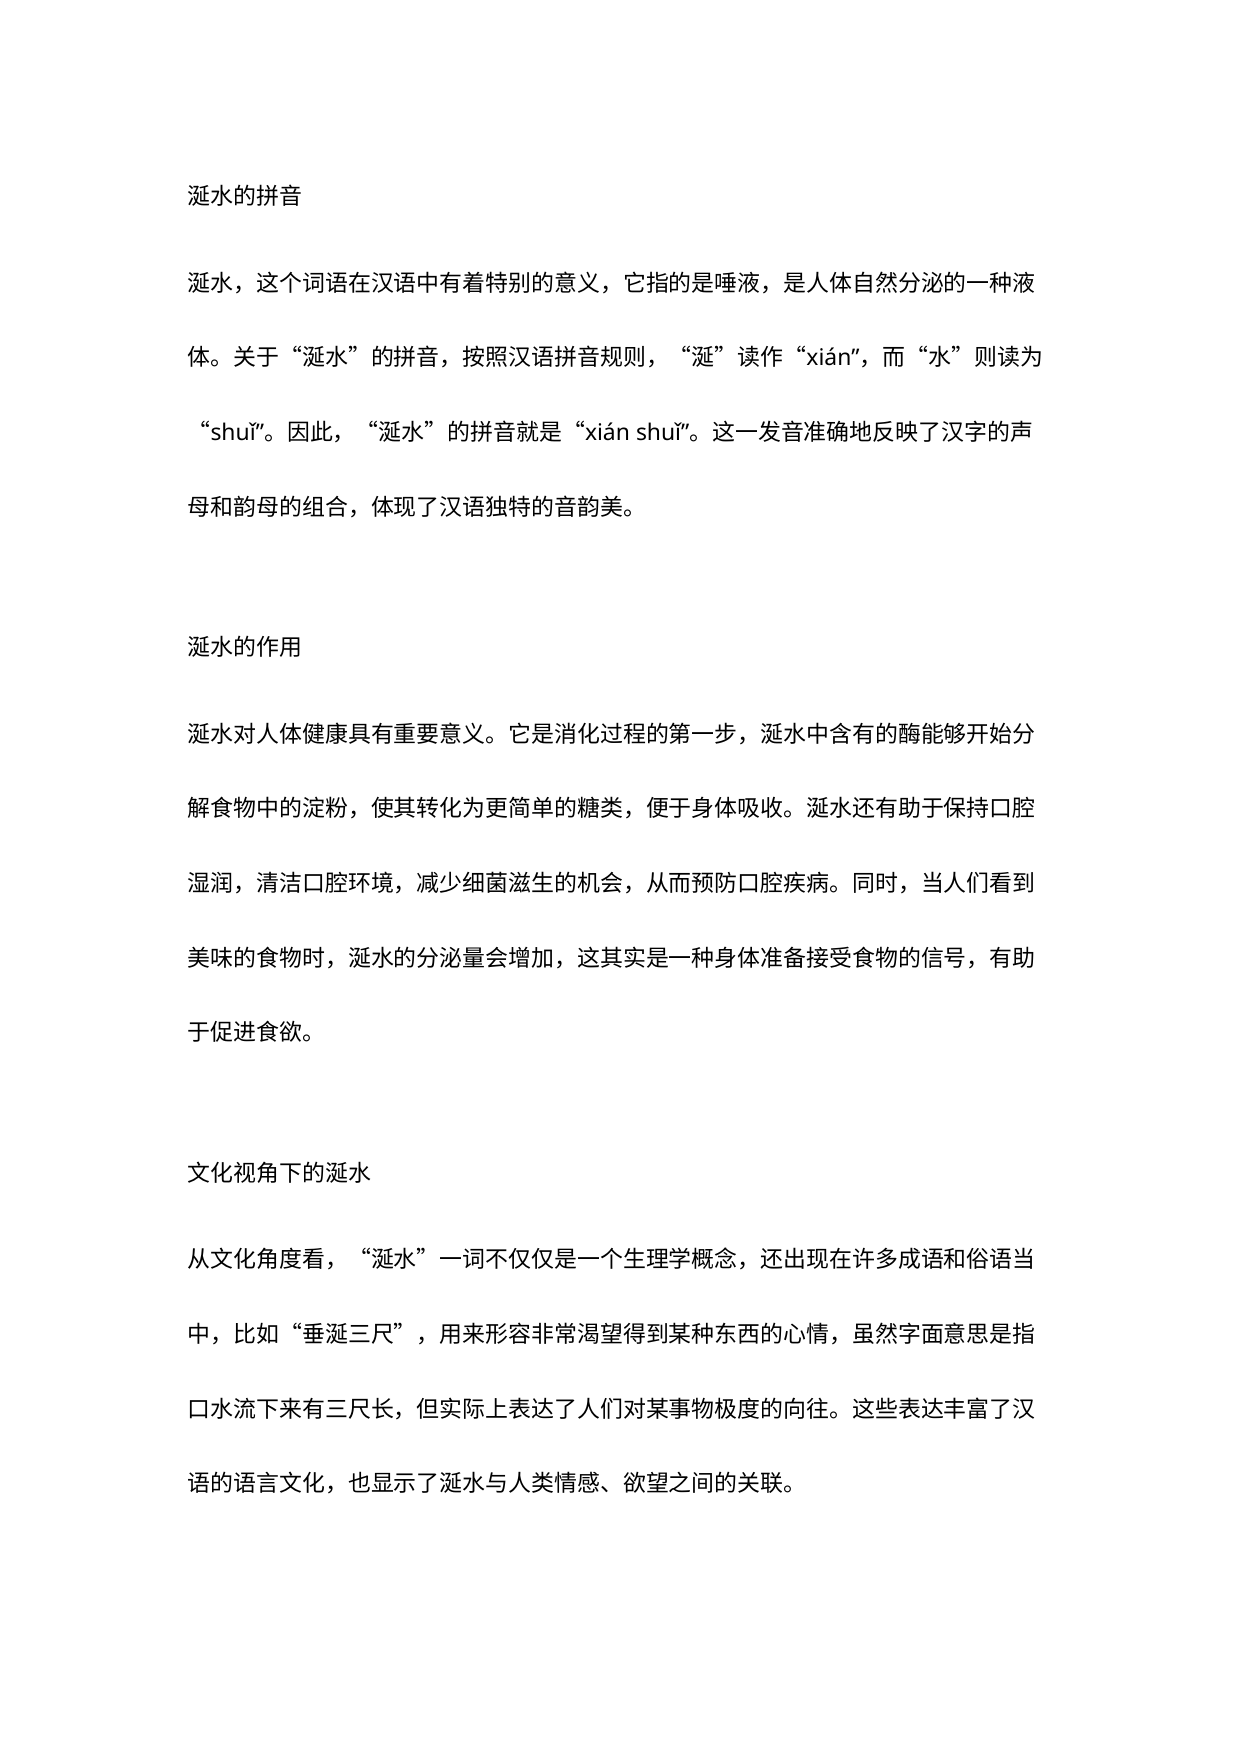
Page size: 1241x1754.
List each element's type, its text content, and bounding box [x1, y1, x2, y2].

text 涎水，这个词语在汉语中有着特别的意义，它指的是唾液，是人体自然分泌的一种液体。关于“涎水”的拼音，按照汉语拼音规则，“涎”读作“xián”，而“水”则读为“shuǐ”。因此，“涎水”的拼音就是“xián shuǐ”。这一发音准确地反映了汉字的声母和韵母的组合，体现了汉语独特的音韵美。 [187, 248, 1053, 538]
text 文化视角下的涎水 [187, 1139, 1053, 1204]
text 涎水的作用 [187, 613, 1053, 678]
text 涎水对人体健康具有重要意义。它是消化过程的第一步，涎水中含有的酶能够开始分解食物中的淀粉，使其转化为更简单的糖类，便于身体吸收。涎水还有助于保持口腔湿润，清洁口腔环境，减少细菌滋生的机会，从而预防口腔疾病。同时，当人们看到美味的食物时，涎水的分泌量会增加，这其实是一种身体准备接受食物的信号，有助于促进食欲。 [187, 699, 1053, 1063]
text 涎水的拼音 [187, 162, 1053, 227]
text 从文化角度看，“涎水”一词不仅仅是一个生理学概念，还出现在许多成语和俗语当中，比如“垂涎三尺”，用来形容非常渴望得到某种东西的心情，虽然字面意思是指口水流下来有三尺长，但实际上表达了人们对某事物极度的向往。这些表达丰富了汉语的语言文化，也显示了涎水与人类情感、欲望之间的关联。 [187, 1225, 1053, 1514]
